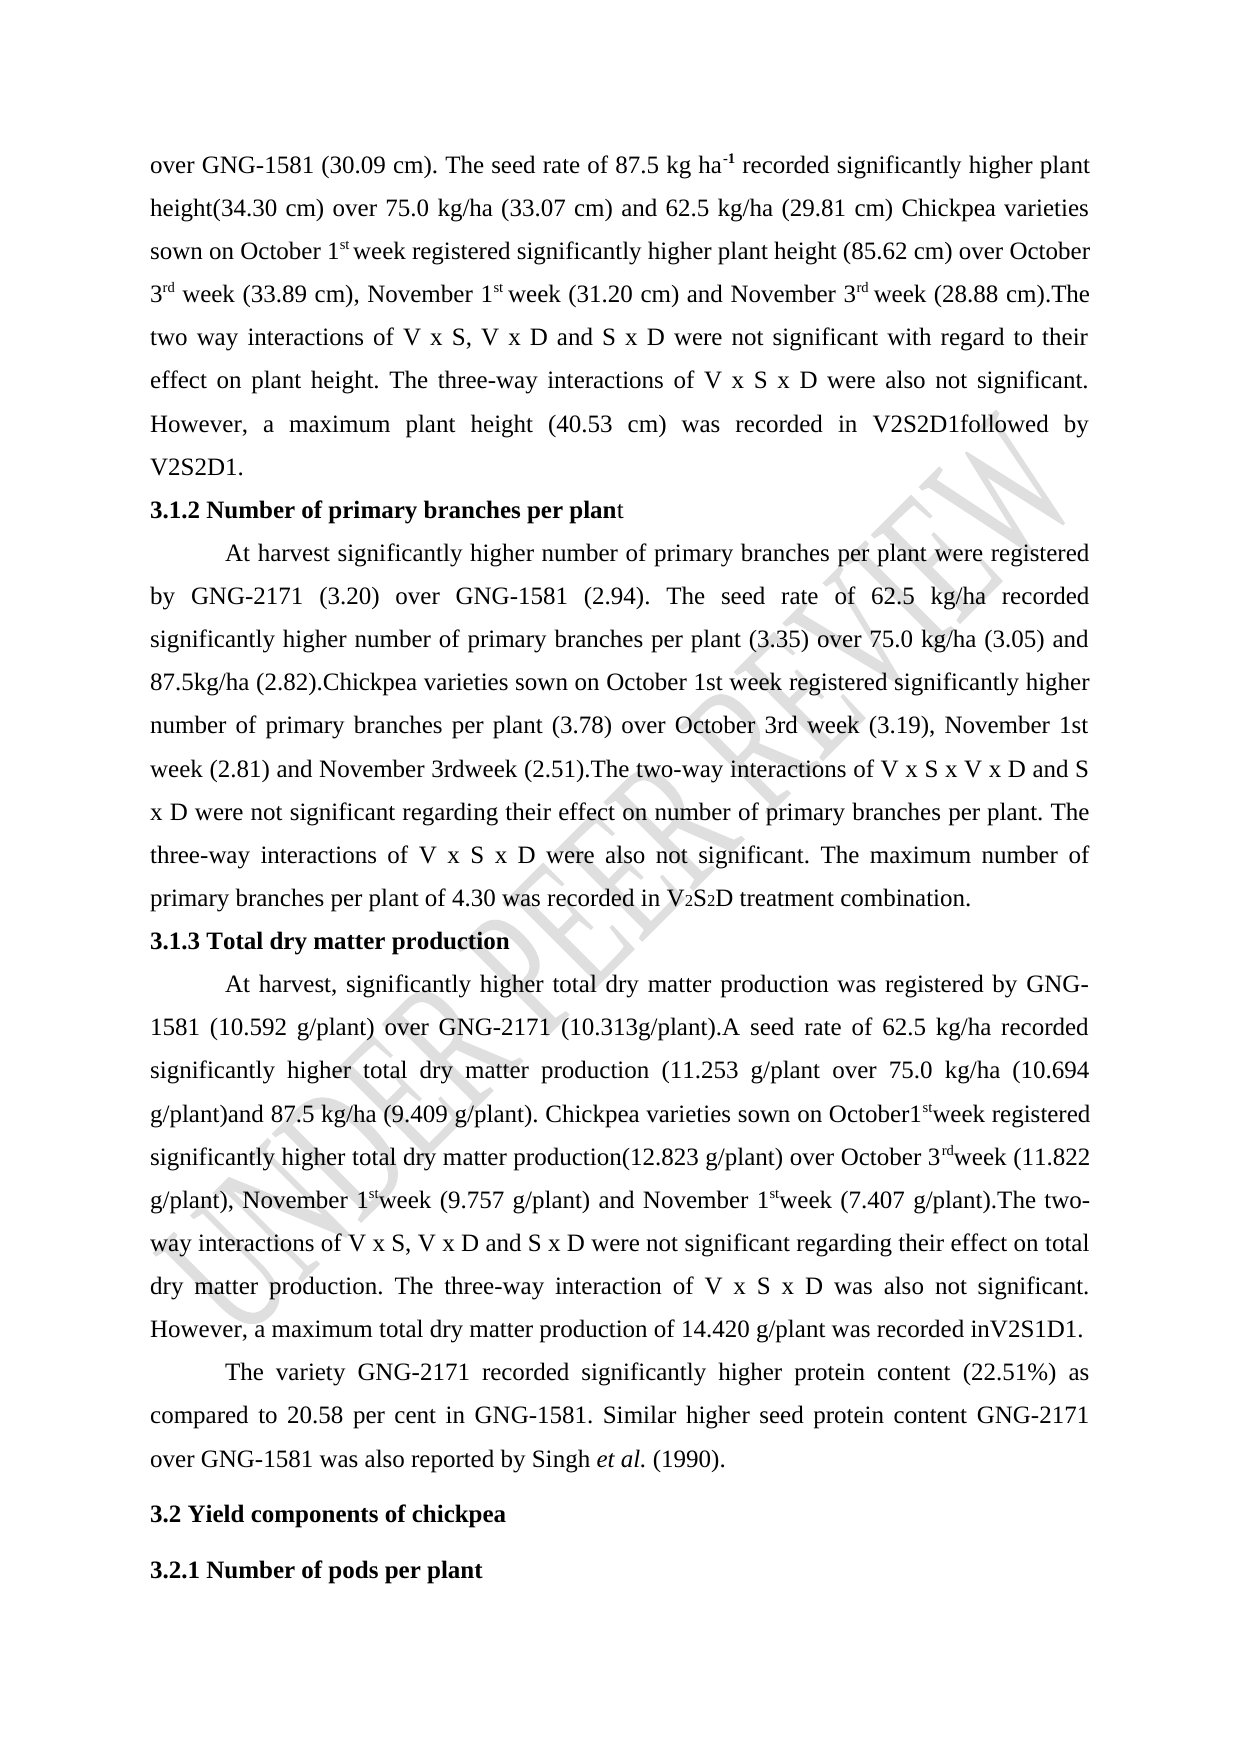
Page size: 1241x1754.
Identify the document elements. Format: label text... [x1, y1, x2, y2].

text 3.1.3 Total dry matter production [150, 926, 1090, 955]
text 3.2.1 Number of pods per plant [150, 1555, 1090, 1584]
text At harvest significantly higher number of primary branches per plant were registered by GNG-2171 (3.20) over GNG-1581 (2.94). The seed rate of 62.5 kg/ha recorded significantly higher number of primary branches per plant (3.35) over 75.0 kg/ha (3.05) and 87.5kg/ha (2.82).Chickpea varieties sown on October 1st week registered significantly higher number of primary branches per plant (3.78) over October 3rd week (3.19), November 1st week (2.81) and November 3rdweek (2.51).The two-way interactions of V x S x V x D and S x D were not significant regarding their effect on number of primary branches per plant. The three-way interactions of V x S x D were also not significant. The maximum number of primary branches per plant of 4.30 was recorded in V2S2D treatment combination. [150, 538, 1090, 912]
text The variety GNG-2171 recorded significantly higher protein content (22.51%) as compared to 20.58 per cent in GNG-1581. Similar higher seed protein content GNG-2171 over GNG-1581 was also reported by Singh et al. (1990). [150, 1357, 1090, 1472]
text 3.2 Yield components of chickpea [150, 1499, 1090, 1528]
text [150, 150, 1090, 481]
text At harvest, significantly higher total dry matter production was registered by GNG-1581 (10.592 g/plant) over GNG-2171 (10.313g/plant).A seed rate of 62.5 kg/ha recorded significantly higher total dry matter production (11.253 g/plant over 75.0 kg/ha (10.694 g/plant)and 87.5 kg/ha (9.409 g/plant). Chickpea varieties sown on October1stweek registered significantly higher total dry matter production(12.823 g/plant) over October 3rdweek (11.822 g/plant), November 1stweek (9.757 g/plant) and November 1stweek (7.407 g/plant).The two-way interactions of V x S, V x D and S x D were not significant regarding their effect on total dry matter production. The three-way interaction of V x S x D was also not significant. However, a maximum total dry matter production of 14.420 g/plant was recorded inV2S1D1. [150, 969, 1090, 1343]
text 3.1.2 Number of primary branches per plant [150, 495, 1090, 524]
